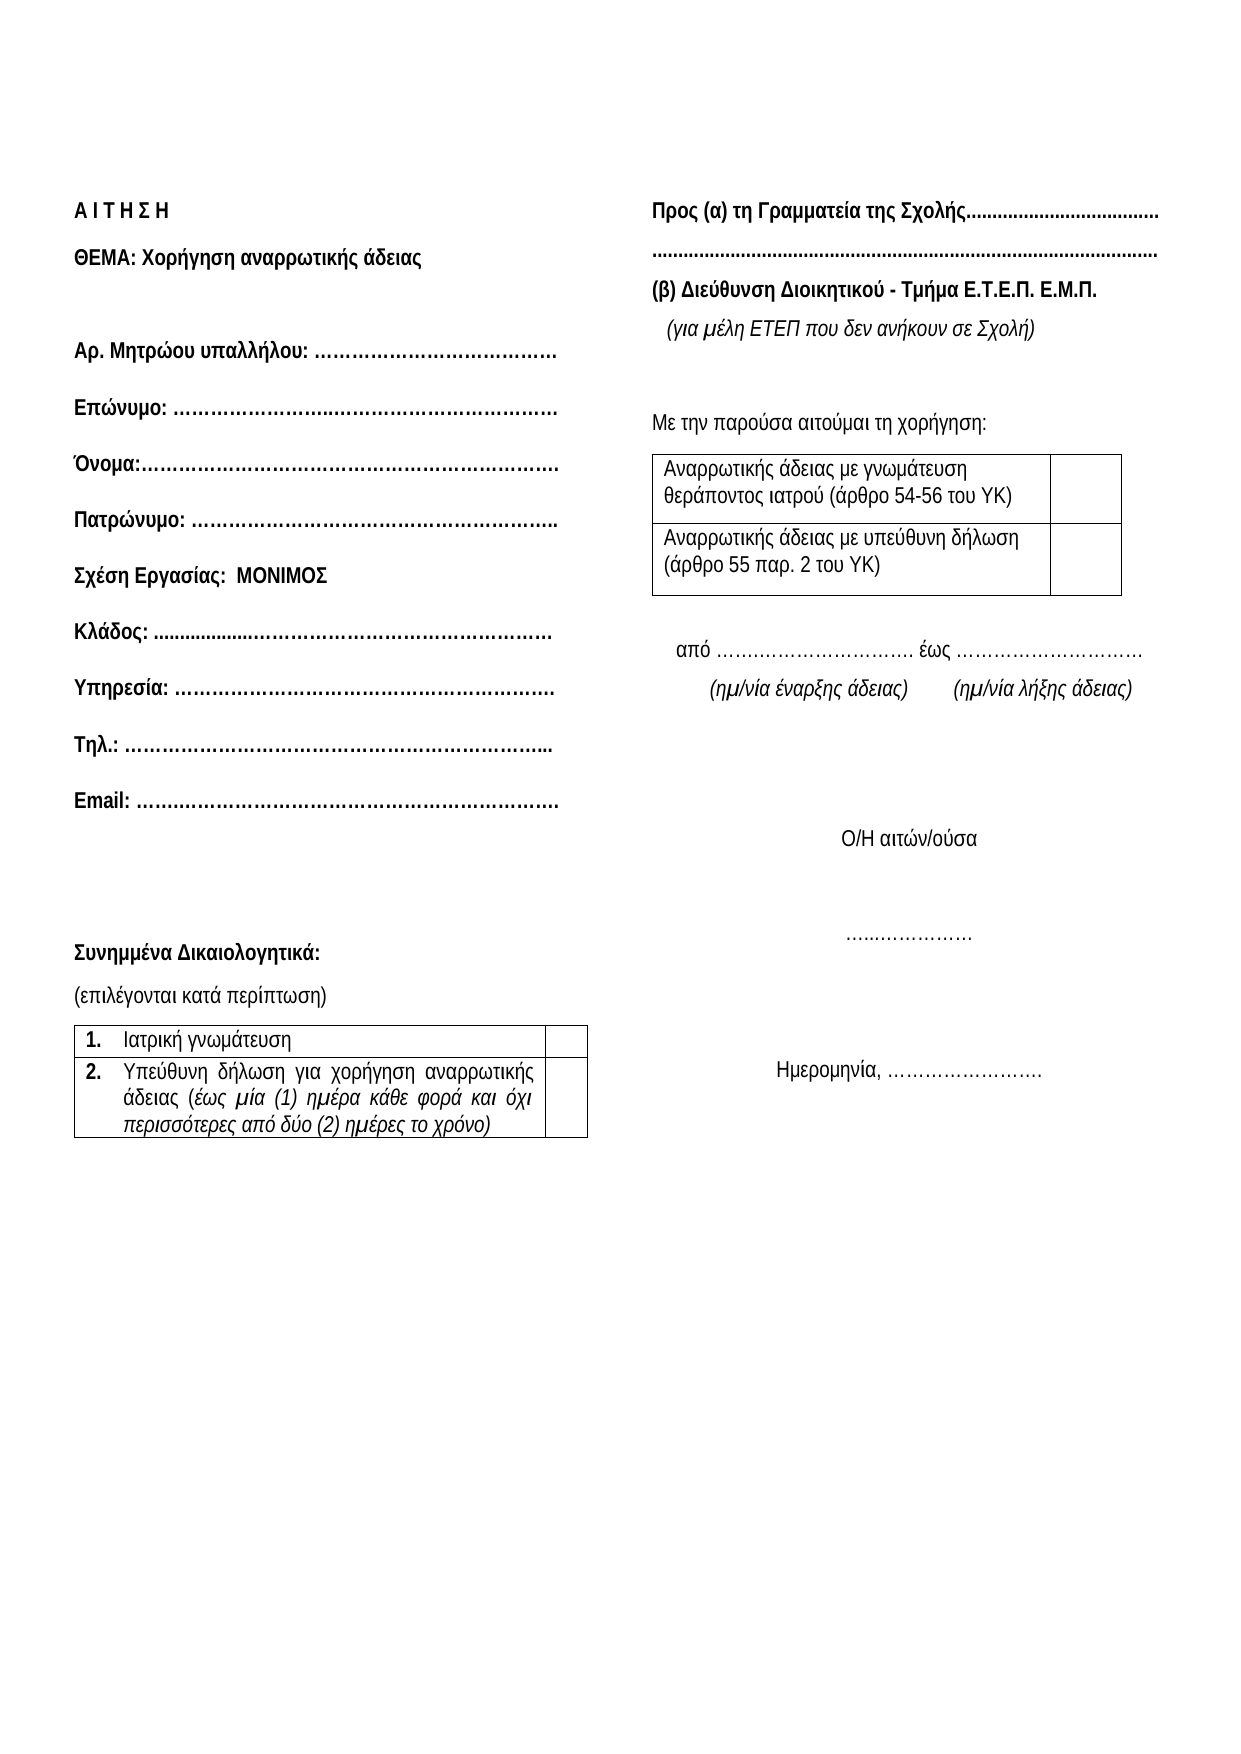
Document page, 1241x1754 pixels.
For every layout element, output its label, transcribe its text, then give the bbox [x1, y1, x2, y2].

table_cell [546, 1058, 587, 1137]
table_cell [1051, 524, 1121, 595]
list (για μέλη ΕΤΕΠ που δεν ανήκουν σε Σχολή) [667, 315, 1167, 342]
table_cell (ημ/νία έναρξης άδειας) (ημ/νία λήξης άδειας) [659, 675, 1161, 731]
text Με την παρούσα αιτούμαι τη χορήγηση: [652, 409, 1167, 435]
text Κλάδος: ...................………………………………………… [74, 618, 588, 644]
text ΘΕΜΑ: Χορήγηση αναρρωτικής άδειας [74, 244, 588, 270]
text …...…………… [652, 919, 1167, 945]
text Τηλ.: …………………………………………………………... [74, 731, 588, 757]
table_cell Αναρρωτικής άδειας με υπεύθυνη δήλωση (άρθρο 55 παρ. 2 του ΥΚ) [653, 524, 1050, 595]
table_header [546, 1026, 587, 1057]
text ................................................................................................. [652, 236, 1167, 263]
text Αρ. Μητρώου υπαλλήλου: ………………………………… [74, 337, 588, 364]
text Προς (α) τη Γραμματεία της Σχολής..................................... [652, 197, 1167, 223]
table_header από …….……………………. έως ………………………… [659, 596, 1161, 675]
text Υπηρεσία: ……………………………………………………. [74, 674, 588, 701]
text Ημερομηνία, ……………………. [652, 1056, 1167, 1082]
text Όνομα:…………………………………………………………. [74, 450, 588, 476]
text Email: …….……………………………………………………. [74, 787, 588, 813]
table_cell Υπεύθυνη δήλωση για χορήγηση αναρρωτικής άδειας (έως μία (1) ημέρα κάθε φορά και όχι περισσότερες από δύο (2) ημέρες το χρόνο) [75, 1058, 545, 1137]
text Α Ι Τ Η Σ Η [74, 197, 588, 223]
text (β) Διεύθυνση Διοικητικού - Τμήμα Ε.Τ.Ε.Π. Ε.Μ.Π. [652, 276, 1167, 302]
text Ο/Η αιτών/ούσα [652, 825, 1167, 851]
text (επιλέγονται κατά περίπτωση) [74, 982, 588, 1008]
text Σχέση Εργασίας: ΜΟΝΙΜΟΣ [74, 562, 588, 588]
text Επώνυμο: ……………………..……………………………… [74, 394, 588, 420]
text Συνημμένα Δικαιολογητικά: [74, 939, 588, 965]
text Πατρώνυμο: ………………………………………………….. [74, 506, 588, 532]
table_header [1051, 455, 1121, 523]
table_header Ιατρική γνωμάτευση [75, 1026, 545, 1057]
table_header Αναρρωτικής άδειας με γνωμάτευση θεράποντος ιατρού (άρθρο 54-56 του ΥΚ) [653, 455, 1050, 523]
